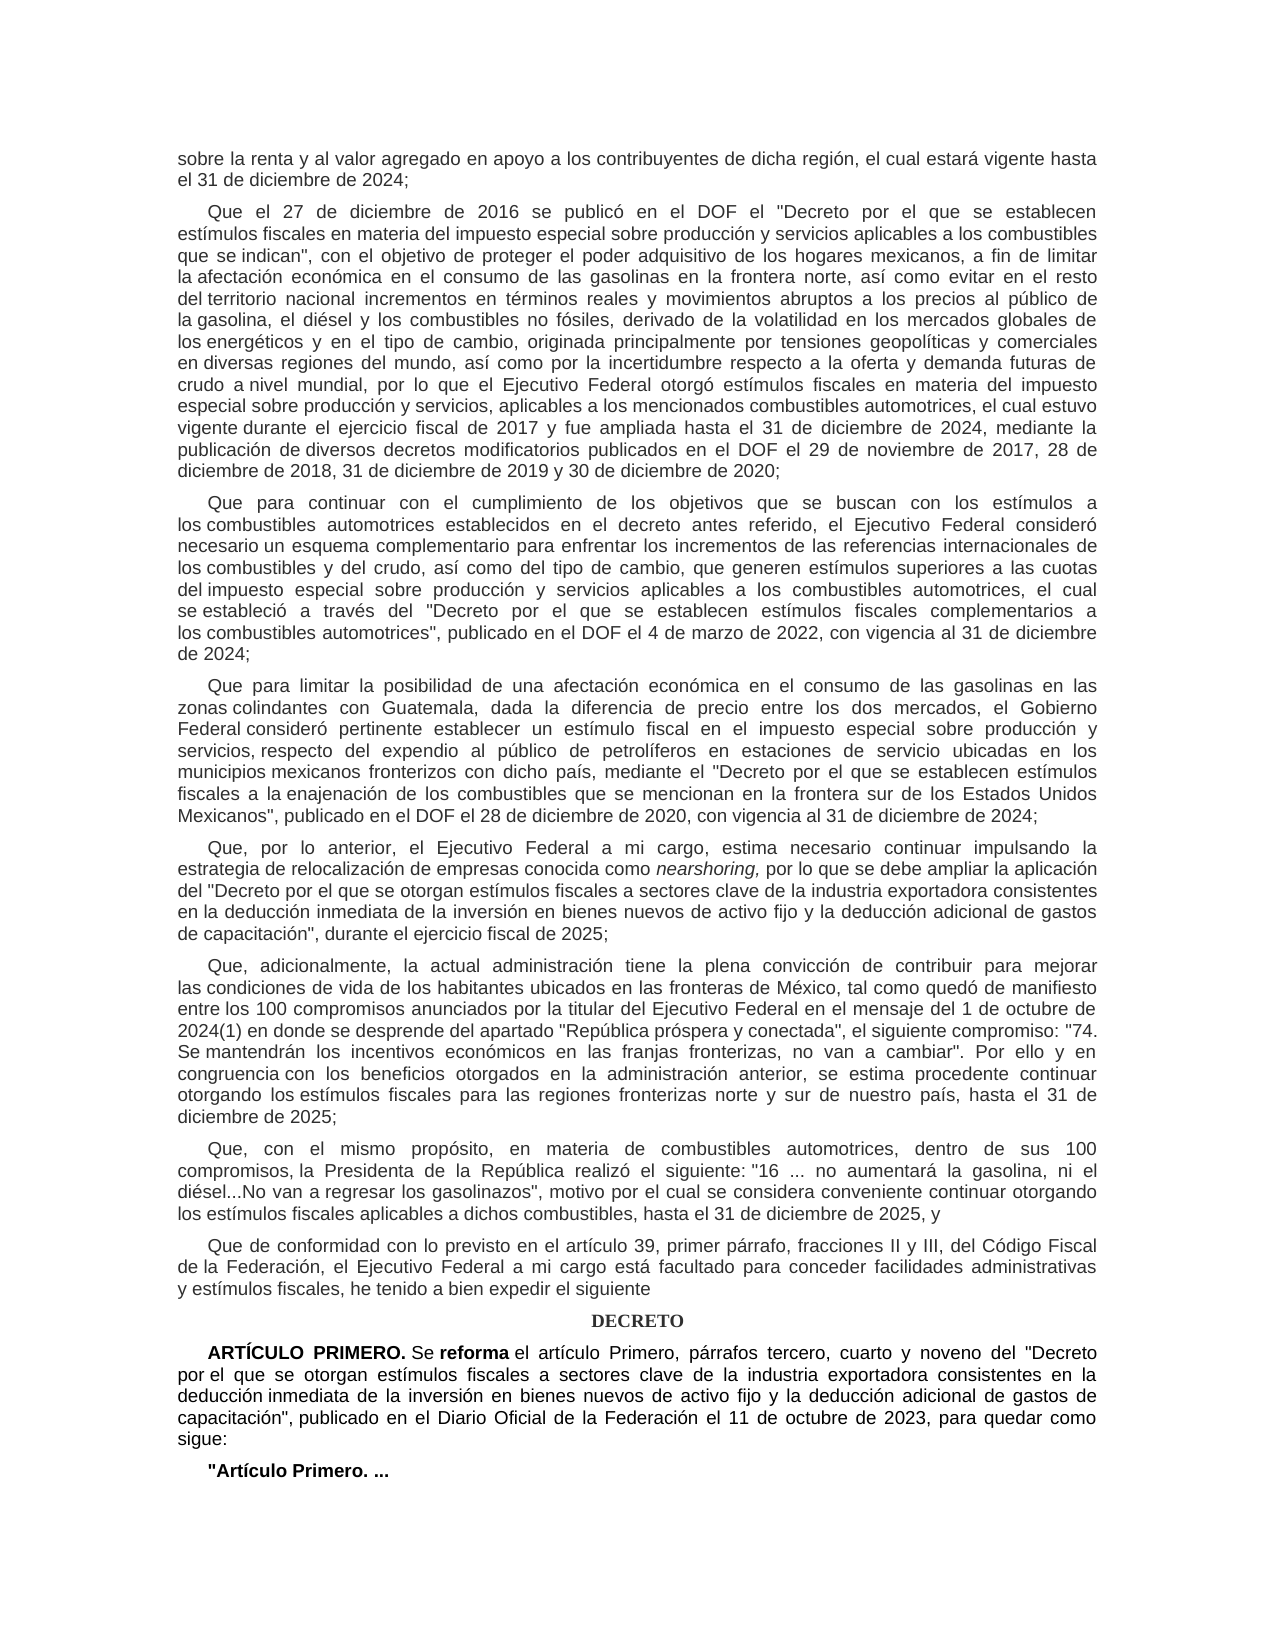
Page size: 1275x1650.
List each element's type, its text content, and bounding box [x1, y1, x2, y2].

text Que para continuar con el cumplimiento de los objetivos que se buscan con los estímulos a los combustibles automotrices establecidos en el decreto antes referido, el Ejecutivo Federal consideró necesario un esquema complementario para enfrentar los incrementos de las referencias internacionales de los combustibles y del crudo, así como del tipo de cambio, que generen estímulos superiores a las cuotas del impuesto especial sobre producción y servicios aplicables a los combustibles automotrices, el cual se estableció a través del "Decreto por el que se establecen estímulos fiscales complementarios a los combustibles automotrices", publicado en el DOF el 4 de marzo de 2022, con vigencia al 31 de diciembre de 2024; [177, 492, 1098, 664]
text DECRETO [177, 1310, 1098, 1331]
text Que para limitar la posibilidad de una afectación económica en el consumo de las gasolinas en las zonas colindantes con Guatemala, dada la diferencia de precio entre los dos mercados, el Gobierno Federal consideró pertinente establecer un estímulo fiscal en el impuesto especial sobre producción y servicios, respecto del expendio al público de petrolíferos en estaciones de servicio ubicadas en los municipios mexicanos fronterizos con dicho país, mediante el "Decreto por el que se establecen estímulos fiscales a la enajenación de los combustibles que se mencionan en la frontera sur de los Estados Unidos Mexicanos", publicado en el DOF el 28 de diciembre de 2020, con vigencia al 31 de diciembre de 2024; [177, 675, 1098, 826]
text Que, por lo anterior, el Ejecutivo Federal a mi cargo, estima necesario continuar impulsando la estrategia de relocalización de empresas conocida como nearshoring, por lo que se debe ampliar la aplicación del "Decreto por el que se otorgan estímulos fiscales a sectores clave de la industria exportadora consistentes en la deducción inmediata de la inversión en bienes nuevos de activo fijo y la deducción adicional de gastos de capacitación", durante el ejercicio fiscal de 2025; [177, 837, 1098, 944]
text Que, con el mismo propósito, en materia de combustibles automotrices, dentro de sus 100 compromisos, la Presidenta de la República realizó el siguiente: "16 ... no aumentará la gasolina, ni el diésel...No van a regresar los gasolinazos", motivo por el cual se considera conveniente continuar otorgando los estímulos fiscales aplicables a dichos combustibles, hasta el 31 de diciembre de 2025, y [177, 1138, 1098, 1224]
text Que, adicionalmente, la actual administración tiene la plena convicción de contribuir para mejorar las condiciones de vida de los habitantes ubicados en las fronteras de México, tal como quedó de manifiesto entre los 100 compromisos anunciados por la titular del Ejecutivo Federal en el mensaje del 1 de octubre de 2024(1) en donde se desprende del apartado "República próspera y conectada", el siguiente compromiso: "74. Se mantendrán los incentivos económicos en las franjas fronterizas, no van a cambiar". Por ello y en congruencia con los beneficios otorgados en la administración anterior, se estima procedente continuar otorgando los estímulos fiscales para las regiones fronterizas norte y sur de nuestro país, hasta el 31 de diciembre de 2025; [177, 955, 1098, 1127]
text "Artículo Primero. ... [177, 1460, 1098, 1482]
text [177, 148, 1098, 191]
text Que de conformidad con lo previsto en el artículo 39, primer párrafo, fracciones II y III, del Código Fiscal de la Federación, el Ejecutivo Federal a mi cargo está facultado para conceder facilidades administrativas y estímulos fiscales, he tenido a bien expedir el siguiente [177, 1235, 1098, 1299]
text ARTÍCULO PRIMERO. Se reforma el artículo Primero, párrafos tercero, cuarto y noveno del "Decreto por el que se otorgan estímulos fiscales a sectores clave de la industria exportadora consistentes en la deducción inmediata de la inversión en bienes nuevos de activo fijo y la deducción adicional de gastos de capacitación", publicado en el Diario Oficial de la Federación el 11 de octubre de 2023, para quedar como sigue: [177, 1342, 1098, 1450]
text Que el 27 de diciembre de 2016 se publicó en el DOF el "Decreto por el que se establecen estímulos fiscales en materia del impuesto especial sobre producción y servicios aplicables a los combustibles que se indican", con el objetivo de proteger el poder adquisitivo de los hogares mexicanos, a fin de limitar la afectación económica en el consumo de las gasolinas en la frontera norte, así como evitar en el resto del territorio nacional incrementos en términos reales y movimientos abruptos a los precios al público de la gasolina, el diésel y los combustibles no fósiles, derivado de la volatilidad en los mercados globales de los energéticos y en el tipo de cambio, originada principalmente por tensiones geopolíticas y comerciales en diversas regiones del mundo, así como por la incertidumbre respecto a la oferta y demanda futuras de crudo a nivel mundial, por lo que el Ejecutivo Federal otorgó estímulos fiscales en materia del impuesto especial sobre producción y servicios, aplicables a los mencionados combustibles automotrices, el cual estuvo vigente durante el ejercicio fiscal de 2017 y fue ampliada hasta el 31 de diciembre de 2024, mediante la publicación de diversos decretos modificatorios publicados en el DOF el 29 de noviembre de 2017, 28 de diciembre de 2018, 31 de diciembre de 2019 y 30 de diciembre de 2020; [177, 201, 1098, 482]
